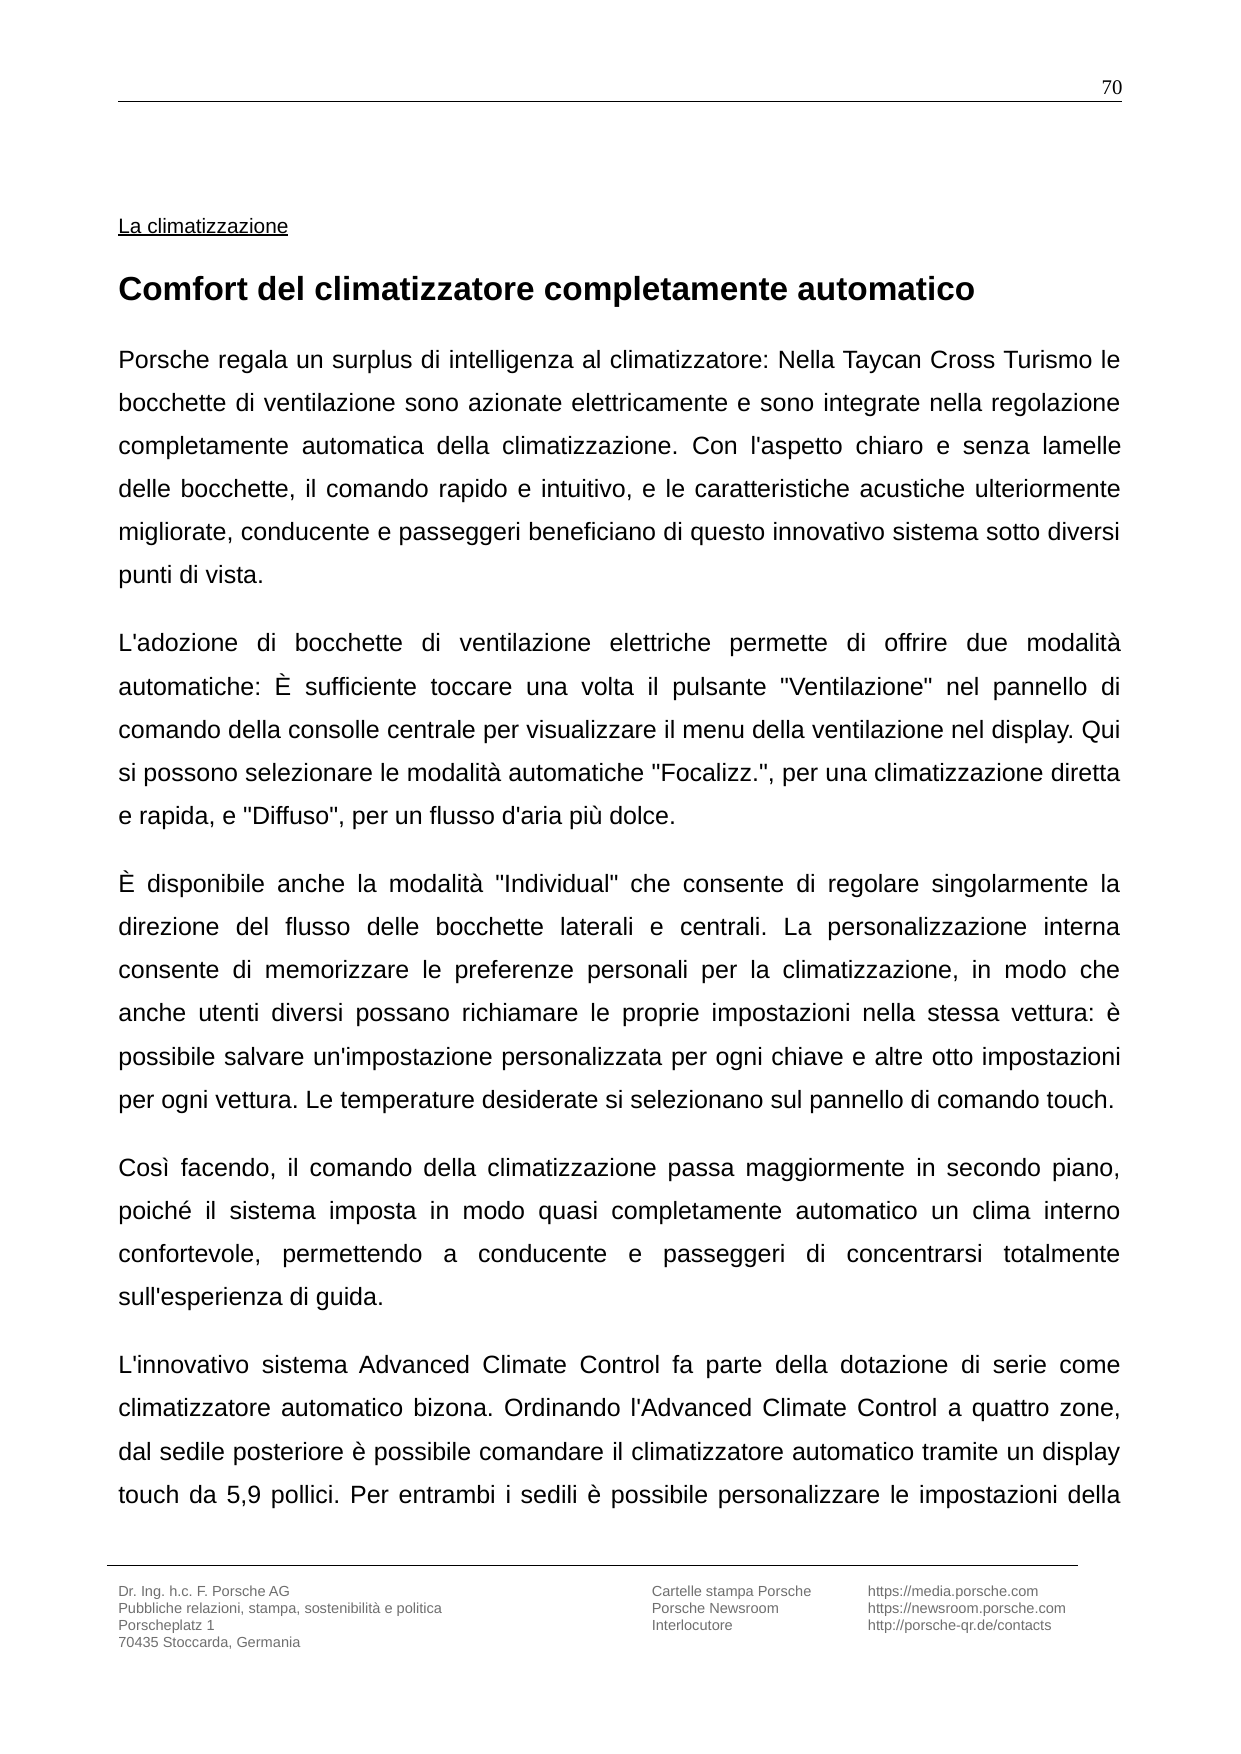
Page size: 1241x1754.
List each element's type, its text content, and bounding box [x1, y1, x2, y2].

text È disponibile anche la modalità "Individual" che consente di regolare singolarmente la direzione del flusso delle bocchette laterali e centrali. La personalizzazione interna consente di memorizzare le preferenze personali per la climatizzazione, in modo che anche utenti diversi possano richiamare le proprie impostazioni nella stessa vettura: è possibile salvare un'impostazione personalizzata per ogni chiave e altre otto impostazioni per ogni vettura. Le temperature desiderate si selezionano sul pannello di comando touch. [118, 869, 1122, 1113]
text Comfort del climatizzatore completamente automatico [118, 269, 1122, 307]
text Porsche regala un surplus di intelligenza al climatizzatore: Nella Taycan Cross Turismo le bocchette di ventilazione sono azionate elettricamente e sono integrate nella regolazione completamente automatica della climatizzazione. Con l'aspetto chiaro e senza lamelle delle bocchette, il comando rapido e intuitivo, e le caratteristiche acustiche ulteriormente migliorate, conducente e passeggeri beneficiano di questo innovativo sistema sotto diversi punti di vista. [118, 344, 1122, 589]
text L'adozione di bocchette di ventilazione elettriche permette di offrire due modalità automatiche: È sufficiente toccare una volta il pulsante "Ventilazione" nel pannello di comando della consolle centrale per visualizzare il menu della ventilazione nel display. Qui si possono selezionare le modalità automatiche "Focalizz.", per una climatizzazione diretta e rapida, e "Diffuso", per un flusso d'aria più dolce. [118, 628, 1122, 829]
title La climatizzazione [118, 213, 1122, 237]
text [118, 1350, 1122, 1508]
text Così facendo, il comando della climatizzazione passa maggiormente in secondo piano, poiché il sistema imposta in modo quasi completamente automatico un clima interno confortevole, permettendo a conducente e passeggeri di concentrarsi totalmente sull'esperienza di guida. [118, 1153, 1122, 1311]
